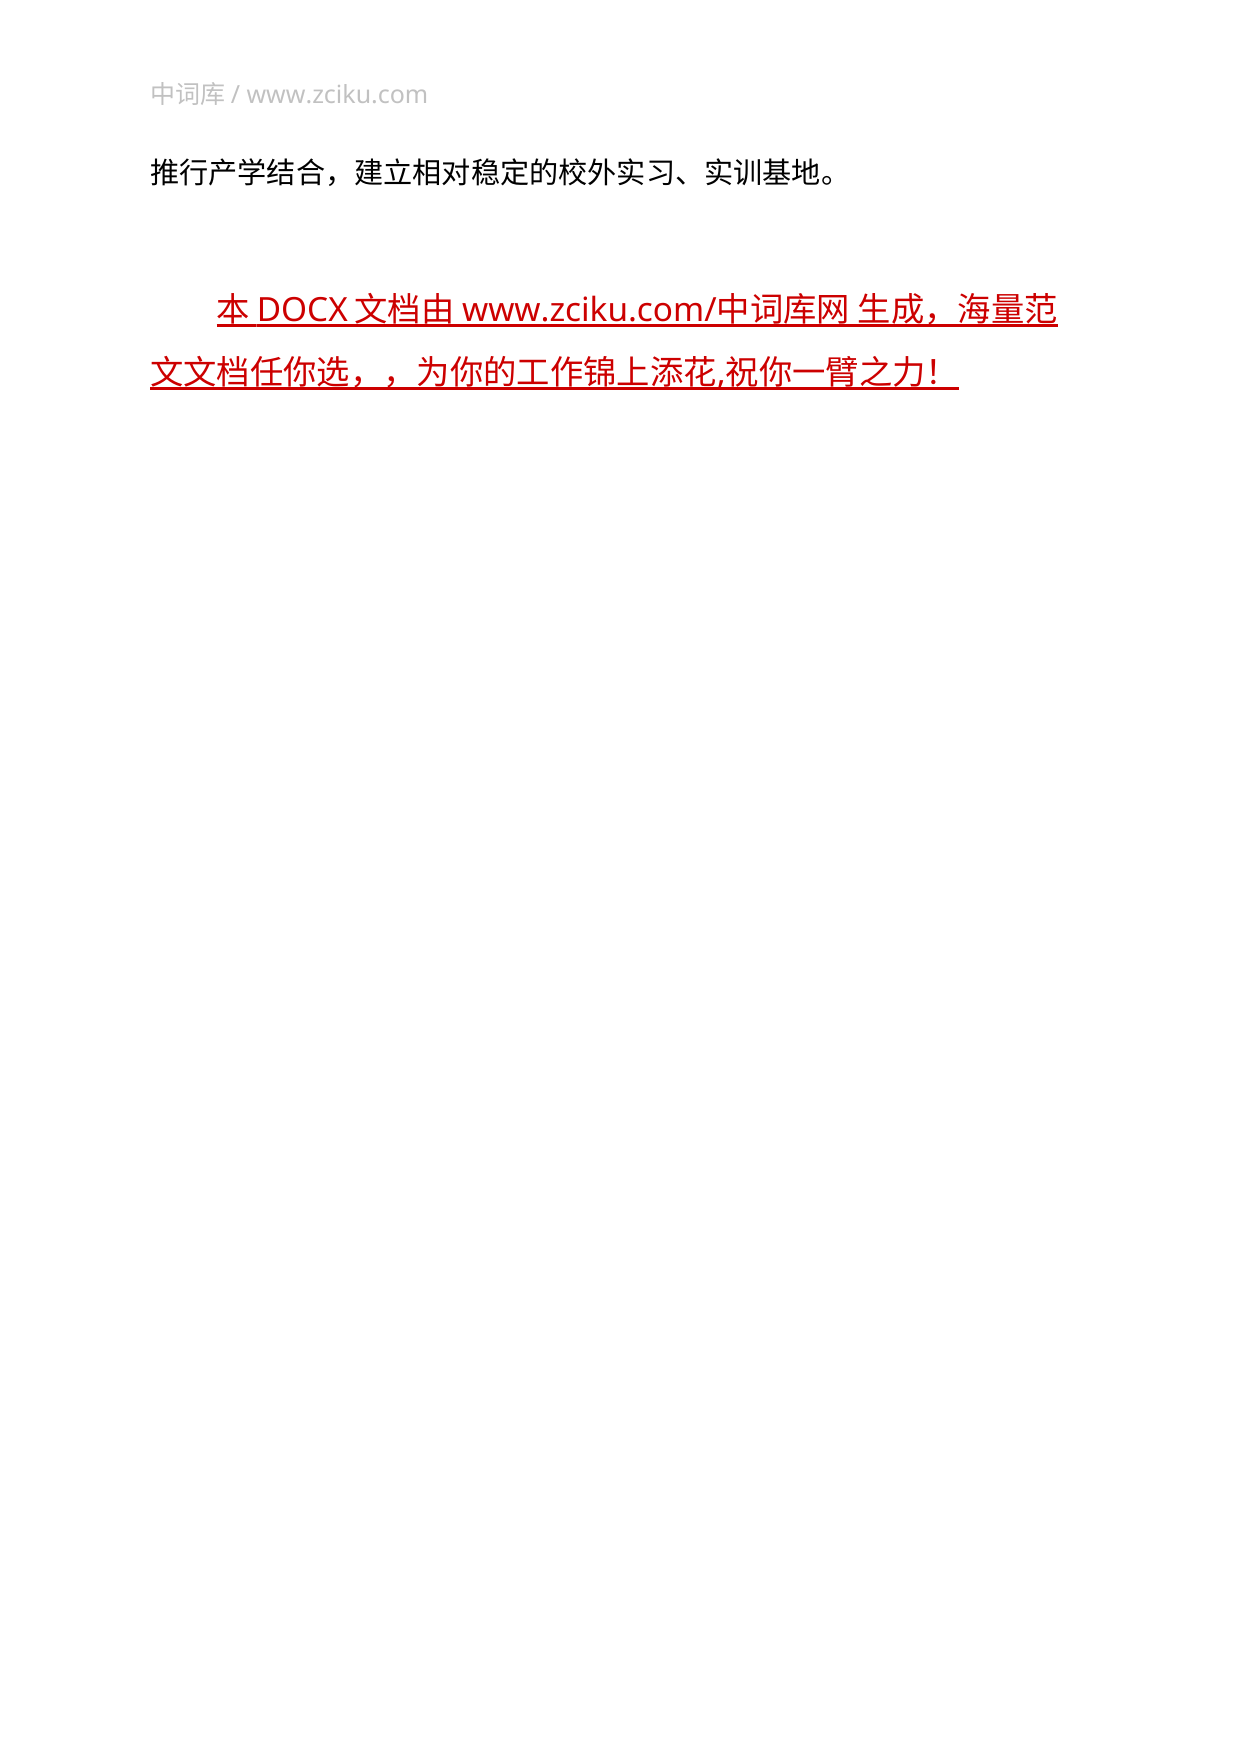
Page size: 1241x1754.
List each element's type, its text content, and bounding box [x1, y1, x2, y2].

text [150, 150, 1090, 192]
text 本DOCX文档由 www.zciku.com/中词库网 生成，海量范文文档任你选，，为你的工作锦上添花,祝你一臂之力！ [150, 283, 1090, 394]
